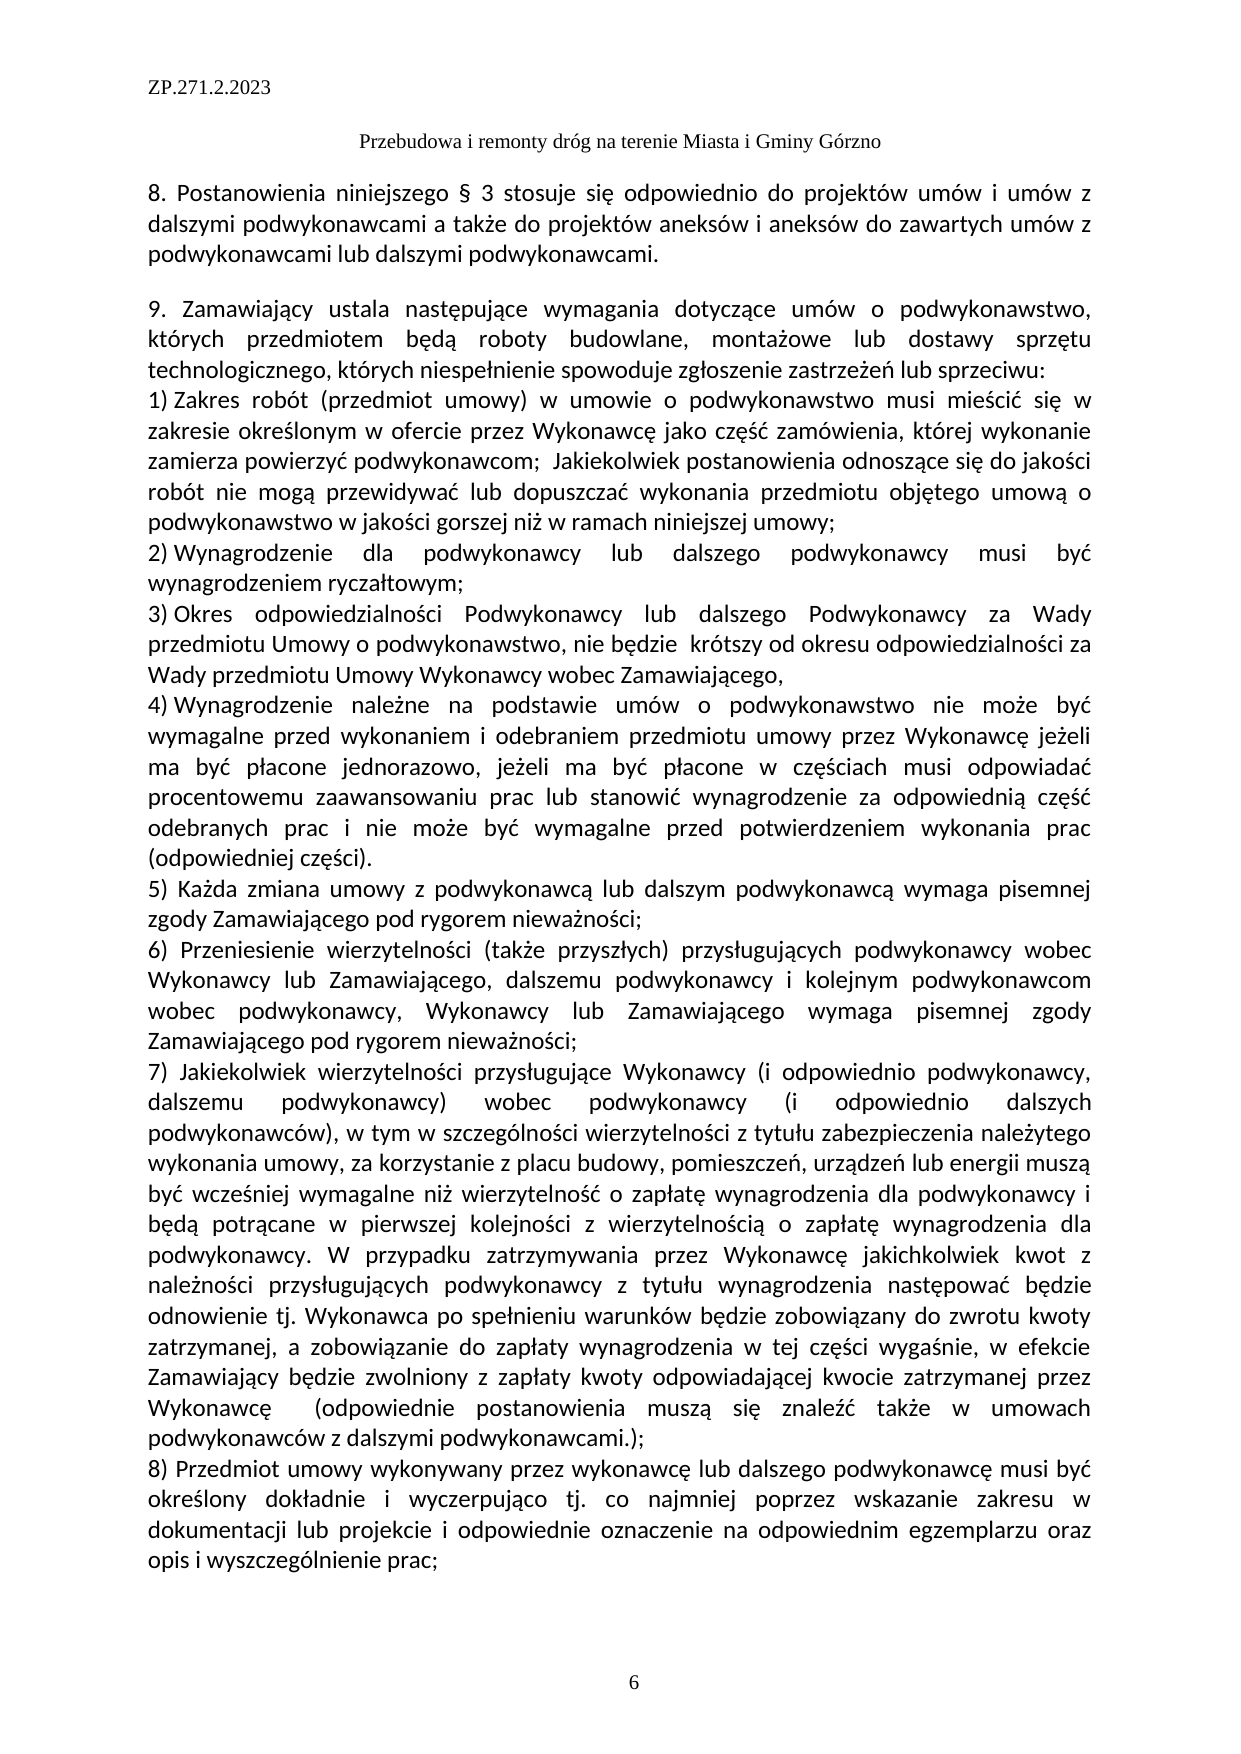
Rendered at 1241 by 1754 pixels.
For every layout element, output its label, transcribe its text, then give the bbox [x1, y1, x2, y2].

text 6) Przeniesienie wierzytelności (także przyszłych) przysługujących podwykonawcy wobec Wykonawcy lub Zamawiającego, dalszemu podwykonawcy i kolejnym podwykonawcom wobec podwykonawcy, Wykonawcy lub Zamawiającego wymaga pisemnej zgody Zamawiającego pod rygorem nieważności; [148, 934, 1092, 1056]
text 7) Jakiekolwiek wierzytelności przysługujące Wykonawcy (i odpowiednio podwykonawcy, dalszemu podwykonawcy) wobec podwykonawcy (i odpowiednio dalszych podwykonawców), w tym w szczególności wierzytelności z tytułu zabezpieczenia należytego wykonania umowy, za korzystanie z placu budowy, pomieszczeń, urządzeń lub energii muszą być wcześniej wymagalne niż wierzytelność o zapłatę wynagrodzenia dla podwykonawcy i będą potrącane w pierwszej kolejności z wierzytelnością o zapłatę wynagrodzenia dla podwykonawcy. W przypadku zatrzymywania przez Wykonawcę jakichkolwiek kwot z należności przysługujących podwykonawcy z tytułu wynagrodzenia następować będzie odnowienie tj. Wykonawca po spełnieniu warunków będzie zobowiązany do zwrotu kwoty zatrzymanej, a zobowiązanie do zapłaty wynagrodzenia w tej części wygaśnie, w efekcie Zamawiający będzie zwolniony z zapłaty kwoty odpowiadającej kwocie zatrzymanej przez Wykonawcę (odpowiednie postanowienia muszą się znaleźć także w umowach podwykonawców z dalszymi podwykonawcami.); [148, 1056, 1092, 1453]
text 2) Wynagrodzenie dla podwykonawcy lub dalszego podwykonawcy musi być wynagrodzeniem ryczałtowym; [148, 537, 1092, 598]
text 3) Okres odpowiedzialności Podwykonawcy lub dalszego Podwykonawcy za Wady przedmiotu Umowy o podwykonawstwo, nie będzie krótszy od okresu odpowiedzialności za Wady przedmiotu Umowy Wykonawcy wobec Zamawiającego, [148, 598, 1092, 690]
text 8) Przedmiot umowy wykonywany przez wykonawcę lub dalszego podwykonawcę musi być określony dokładnie i wyczerpująco tj. co najmniej poprzez wskazanie zakresu w dokumentacji lub projekcie i odpowiednie oznaczenie na odpowiednim egzemplarzu oraz opis i wyszczególnienie prac; [148, 1453, 1092, 1575]
text 1) Zakres robót (przedmiot umowy) w umowie o podwykonawstwo musi mieścić się w zakresie określonym w ofercie przez Wykonawcę jako część zamówienia, której wykonanie zamierza powierzyć podwykonawcom; Jakiekolwiek postanowienia odnoszące się do jakości robót nie mogą przewidywać lub dopuszczać wykonania przedmiotu objętego umową o podwykonawstwo w jakości gorszej niż w ramach niniejszej umowy; [148, 384, 1092, 537]
text 9. Zamawiający ustala następujące wymagania dotyczące umów o podwykonawstwo, których przedmiotem będą roboty budowlane, montażowe lub dostawy sprzętu technologicznego, których niespełnienie spowoduje zgłoszenie zastrzeżeń lub sprzeciwu: [148, 293, 1092, 384]
text 8. Postanowienia niniejszego § 3 stosuje się odpowiednio do projektów umów i umów z dalszymi podwykonawcami a także do projektów aneksów i aneksów do zawartych umów z podwykonawcami lub dalszymi podwykonawcami. [148, 177, 1092, 269]
text 5) Każda zmiana umowy z podwykonawcą lub dalszym podwykonawcą wymaga pisemnej zgody Zamawiającego pod rygorem nieważności; [148, 873, 1092, 934]
text 4) Wynagrodzenie należne na podstawie umów o podwykonawstwo nie może być wymagalne przed wykonaniem i odebraniem przedmiotu umowy przez Wykonawcę jeżeli ma być płacone jednorazowo, jeżeli ma być płacone w częściach musi odpowiadać procentowemu zaawansowaniu prac lub stanowić wynagrodzenie za odpowiednią część odebranych prac i nie może być wymagalne przed potwierdzeniem wykonania prac (odpowiedniej części). [148, 690, 1092, 873]
